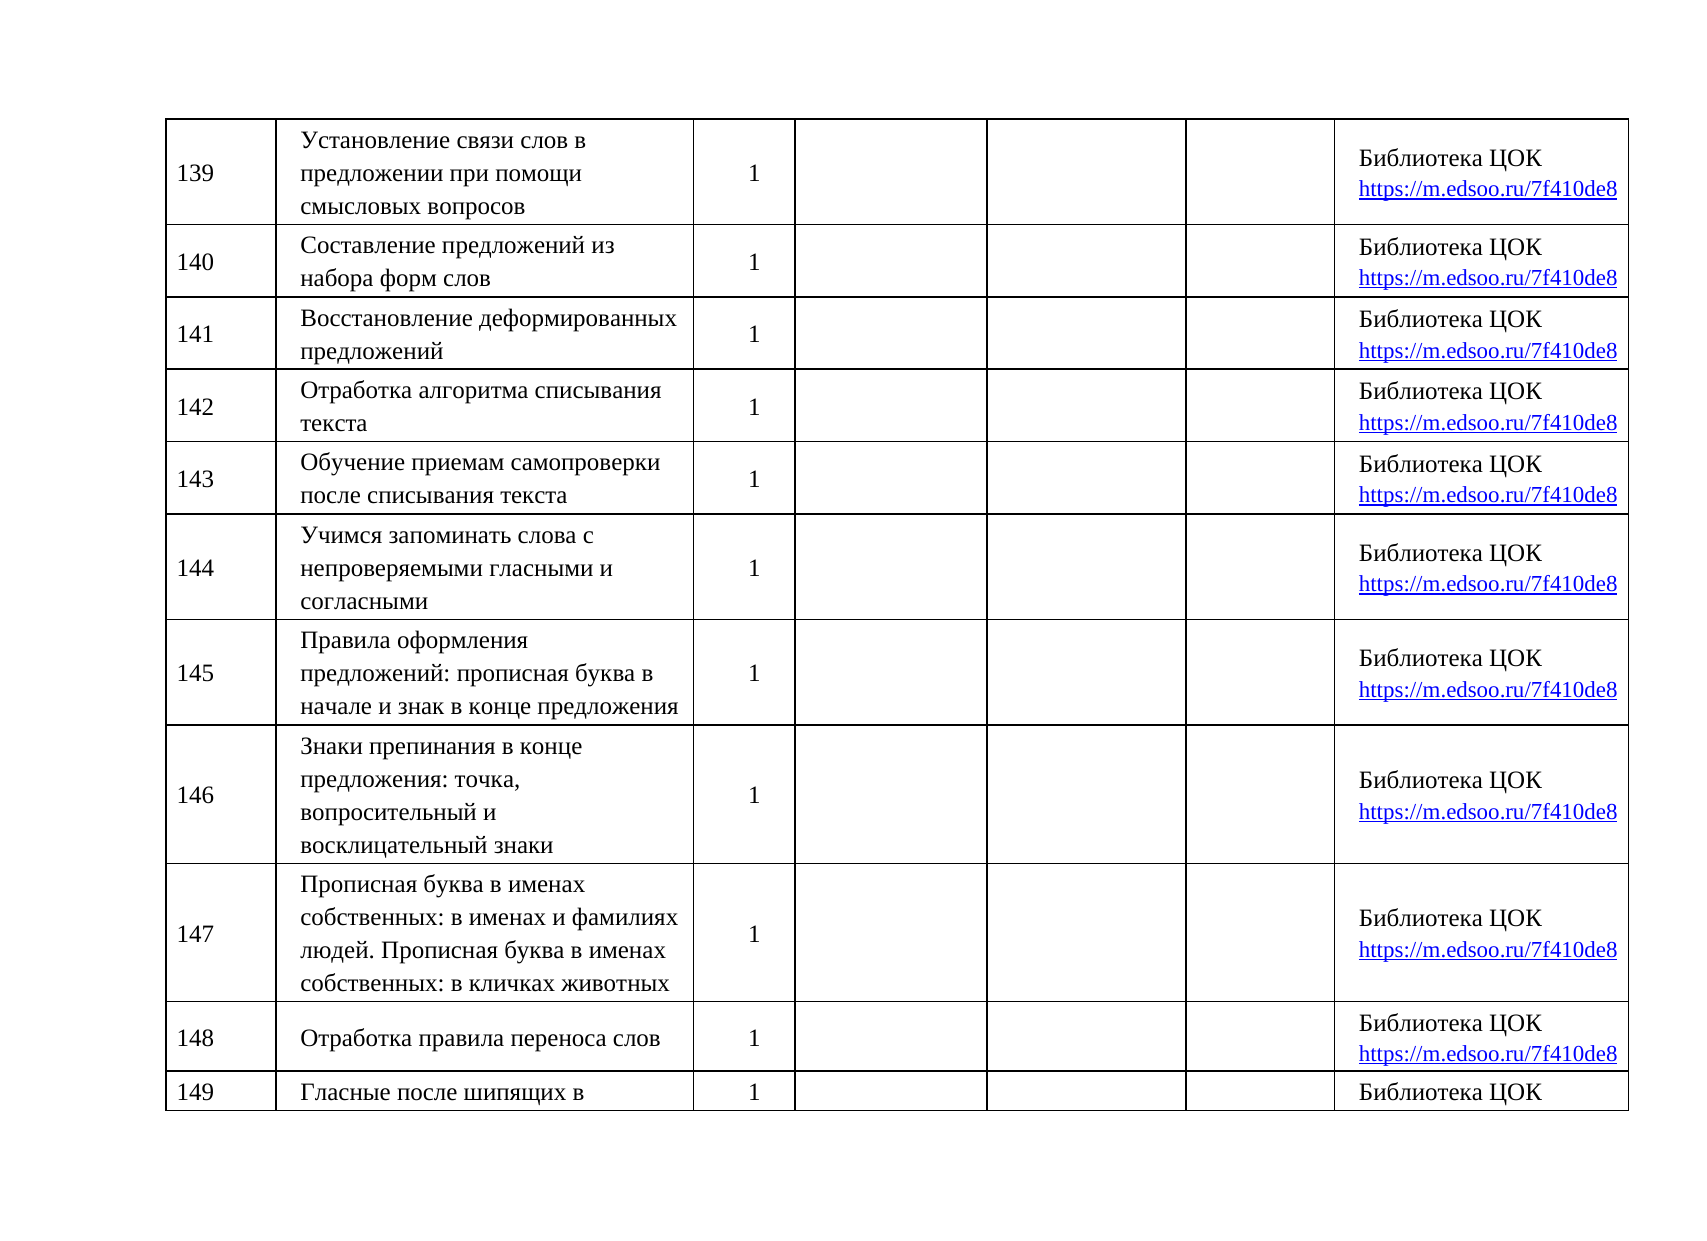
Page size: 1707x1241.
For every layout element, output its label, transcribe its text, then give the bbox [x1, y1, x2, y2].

table_cell [1187, 370, 1334, 441]
table_cell [988, 864, 1185, 1001]
table_cell 139 [167, 120, 275, 223]
table_cell Библиотека ЦОК https://m.edsoo.ru/7f410de8 [1335, 864, 1628, 1001]
table_cell 1 [694, 726, 794, 862]
table_cell Библиотека ЦОК https://m.edsoo.ru/7f410de8 [1335, 370, 1628, 441]
table_cell Учимся запоминать слова с непроверяемыми гласными и согласными [277, 515, 693, 618]
table_cell 1 [694, 515, 794, 618]
table_cell [988, 120, 1185, 223]
table_cell 146 [167, 726, 275, 862]
table_cell Восстановление деформированных предложений [277, 298, 693, 368]
table_cell 1 [694, 120, 794, 223]
table_cell 147 [167, 864, 275, 1001]
table_cell [796, 442, 986, 513]
table_cell 143 [167, 442, 275, 513]
table_cell 149 [167, 1072, 275, 1110]
table_cell [796, 620, 986, 724]
table_cell [1187, 120, 1334, 223]
table_cell [988, 620, 1185, 724]
table_cell 1 [694, 442, 794, 513]
table_cell Правила оформления предложений: прописная буква в начале и знак в конце предложения [277, 620, 693, 724]
table_cell 140 [167, 225, 275, 296]
table_cell Библиотека ЦОК https://m.edsoo.ru/7f410de8 [1335, 515, 1628, 618]
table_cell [1335, 1072, 1628, 1110]
table_cell [1187, 225, 1334, 296]
table_cell [1187, 1072, 1334, 1110]
table_cell Библиотека ЦОК https://m.edsoo.ru/7f410de8 [1335, 726, 1628, 862]
table_cell [1187, 726, 1334, 862]
table_cell [988, 1002, 1185, 1070]
table_cell 1 [694, 370, 794, 441]
table_cell [988, 370, 1185, 441]
table_cell Отработка правила переноса слов [277, 1002, 693, 1070]
table_cell Библиотека ЦОК https://m.edsoo.ru/7f410de8 [1335, 620, 1628, 724]
table_cell 1 [694, 864, 794, 1001]
table_cell [1187, 1002, 1334, 1070]
table_cell 141 [167, 298, 275, 368]
table_cell Установление связи слов в предложении при помощи смысловых вопросов [277, 120, 693, 223]
table_cell [1187, 620, 1334, 724]
table_cell [1187, 864, 1334, 1001]
table_cell 1 [694, 225, 794, 296]
table_cell 145 [167, 620, 275, 724]
table_cell [988, 442, 1185, 513]
table_cell Отработка алгоритма списывания текста [277, 370, 693, 441]
table_cell [1187, 442, 1334, 513]
table_cell Библиотека ЦОК https://m.edsoo.ru/7f410de8 [1335, 298, 1628, 368]
table_cell [796, 298, 986, 368]
table_cell [796, 225, 986, 296]
table_cell 148 [167, 1002, 275, 1070]
table_cell [796, 1072, 986, 1110]
table_cell 1 [694, 1002, 794, 1070]
table_cell Прописная буква в именах собственных: в именах и фамилиях людей. Прописная буква в именах собственных: в кличках животных [277, 864, 693, 1001]
table_cell 144 [167, 515, 275, 618]
table_cell [988, 726, 1185, 862]
table_cell [796, 726, 986, 862]
table_cell Библиотека ЦОК https://m.edsoo.ru/7f410de8 [1335, 442, 1628, 513]
table_cell [988, 1072, 1185, 1110]
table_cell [1335, 225, 1628, 296]
table_cell [796, 864, 986, 1001]
table_cell 142 [167, 370, 275, 441]
table_cell 1 [694, 1072, 794, 1110]
table_cell Знаки препинания в конце предложения: точка, вопросительный и восклицательный знаки [277, 726, 693, 862]
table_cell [277, 1072, 693, 1110]
table_cell [988, 225, 1185, 296]
table_cell [796, 1002, 986, 1070]
table_cell [1187, 515, 1334, 618]
table_cell [988, 298, 1185, 368]
table_cell Обучение приемам самопроверки после списывания текста [277, 442, 693, 513]
table_cell [796, 515, 986, 618]
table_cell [1335, 1002, 1628, 1070]
table_cell [1187, 298, 1334, 368]
table_cell [988, 515, 1185, 618]
table_cell [796, 370, 986, 441]
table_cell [1335, 120, 1628, 223]
table_cell [796, 120, 986, 223]
table_cell 1 [694, 298, 794, 368]
table_cell 1 [694, 620, 794, 724]
table_cell Составление предложений из набора форм слов [277, 225, 693, 296]
